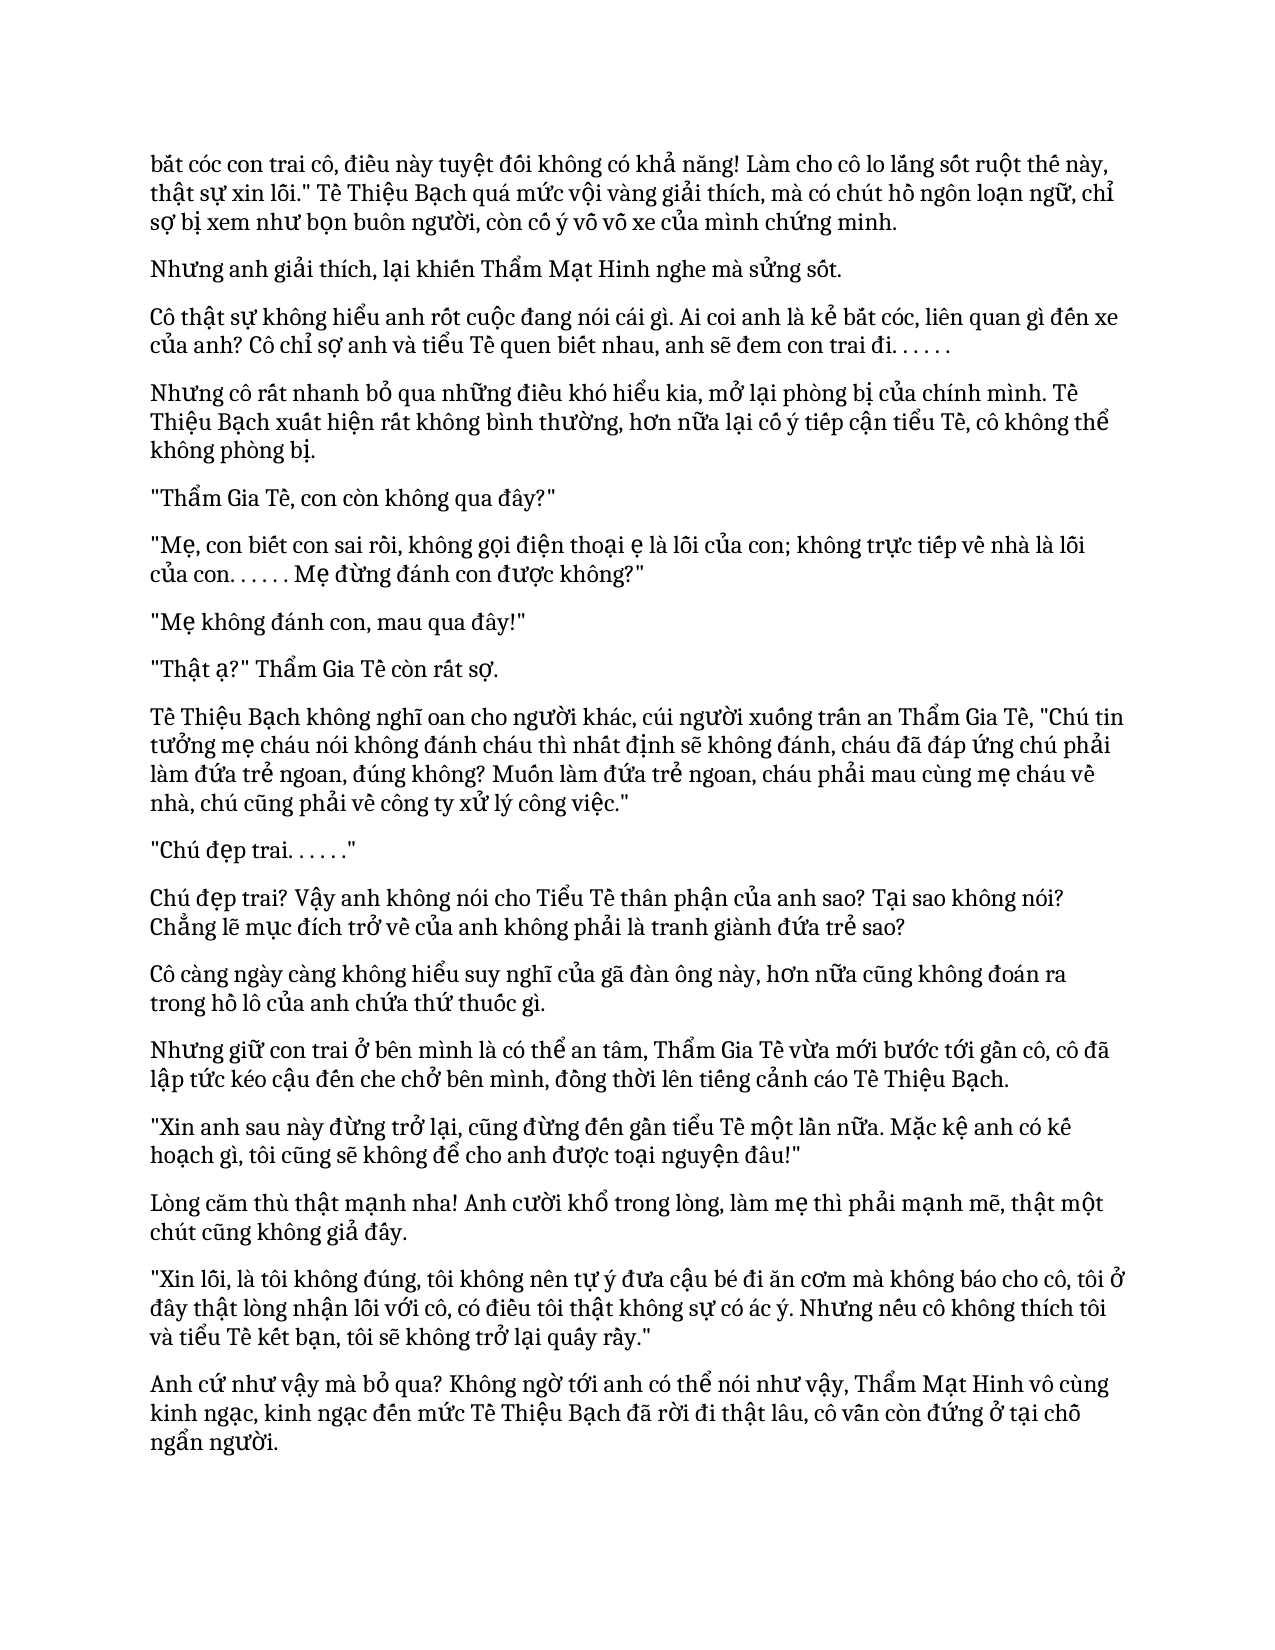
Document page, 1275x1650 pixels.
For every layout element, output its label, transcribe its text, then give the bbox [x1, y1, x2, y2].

text "Chú đẹp trai. . . . . ." [150, 836, 1125, 865]
text Nhưng anh giải thích, lại khiến Thẩm Mạt Hinh nghe mà sửng sốt. [150, 255, 1125, 284]
text Anh cứ như vậy mà bỏ qua? Không ngờ tới anh có thể nói như vậy, Thẩm Mạt Hinh vô cùng kinh ngạc, kinh ngạc đến mức Tề Thiệu Bạch đã rời đi thật lâu, cô vẫn còn đứng ở tại chỗ ngẩn người. [150, 1370, 1125, 1456]
text Chú đẹp trai? Vậy anh không nói cho Tiểu Tề thân phận của anh sao? Tại sao không nói? Chẳng lẽ mục đích trở về của anh không phải là tranh giành đứa trẻ sao? [150, 884, 1125, 941]
text Cô thật sự không hiểu anh rốt cuộc đang nói cái gì. Ai coi anh là kẻ bắt cóc, liên quan gì đến xe của anh? Cô chỉ sợ anh và tiểu Tề quen biết nhau, anh sẽ đem con trai đi. . . . . . [150, 302, 1125, 360]
text "Thật ạ?" Thẩm Gia Tề còn rất sợ. [150, 655, 1125, 684]
text Nhưng giữ con trai ở bên mình là có thể an tâm, Thẩm Gia Tề vừa mới bước tới gần cô, cô đã lập tức kéo cậu đến che chở bên mình, đồng thời lên tiếng cảnh cáo Tề Thiệu Bạch. [150, 1036, 1125, 1094]
text Tề Thiệu Bạch không nghĩ oan cho người khác, cúi người xuống trấn an Thẩm Gia Tề, "Chú tin tưởng mẹ cháu nói không đánh cháu thì nhất định sẽ không đánh, cháu đã đáp ứng chú phải làm đứa trẻ ngoan, đúng không? Muốn làm đứa trẻ ngoan, cháu phải mau cùng mẹ cháu về nhà, chú cũng phải về công ty xử lý công việc." [150, 702, 1125, 817]
text Cô càng ngày càng không hiểu suy nghĩ của gã đàn ông này, hơn nữa cũng không đoán ra trong hồ lô của anh chứa thứ thuốc gì. [150, 960, 1125, 1017]
text Nhưng cô rất nhanh bỏ qua những điều khó hiểu kia, mở lại phòng bị của chính mình. Tề Thiệu Bạch xuất hiện rất không bình thường, hơn nữa lại cố ý tiếp cận tiểu Tề, cô không thể không phòng bị. [150, 379, 1125, 465]
text "Mẹ, con biết con sai rồi, không gọi điện thoại ẹ là lỗi của con; không trực tiếp về nhà là lỗi của con. . . . . . Mẹ đừng đánh con được không?" [150, 531, 1125, 589]
text "Xin anh sau này đừng trở lại, cũng đừng đến gần tiểu Tề một lần nữa. Mặc kệ anh có kế hoạch gì, tôi cũng sẽ không để cho anh được toại nguyện đâu!" [150, 1112, 1125, 1170]
text Lòng căm thù thật mạnh nha! Anh cười khổ trong lòng, làm mẹ thì phải mạnh mẽ, thật một chút cũng không giả đấy. [150, 1189, 1125, 1246]
text "Thẩm Gia Tề, con còn không qua đây?" [150, 484, 1125, 512]
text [150, 150, 1125, 236]
text "Mẹ không đánh con, mau qua đây!" [150, 607, 1125, 636]
text "Xin lỗi, là tôi không đúng, tôi không nên tự ý đưa cậu bé đi ăn cơm mà không báo cho cô, tôi ở đây thật lòng nhận lỗi với cô, có điều tôi thật không sự có ác ý. Nhưng nếu cô không thích tôi và tiểu Tề kết bạn, tôi sẽ không trở lại quấy rầy." [150, 1265, 1125, 1351]
